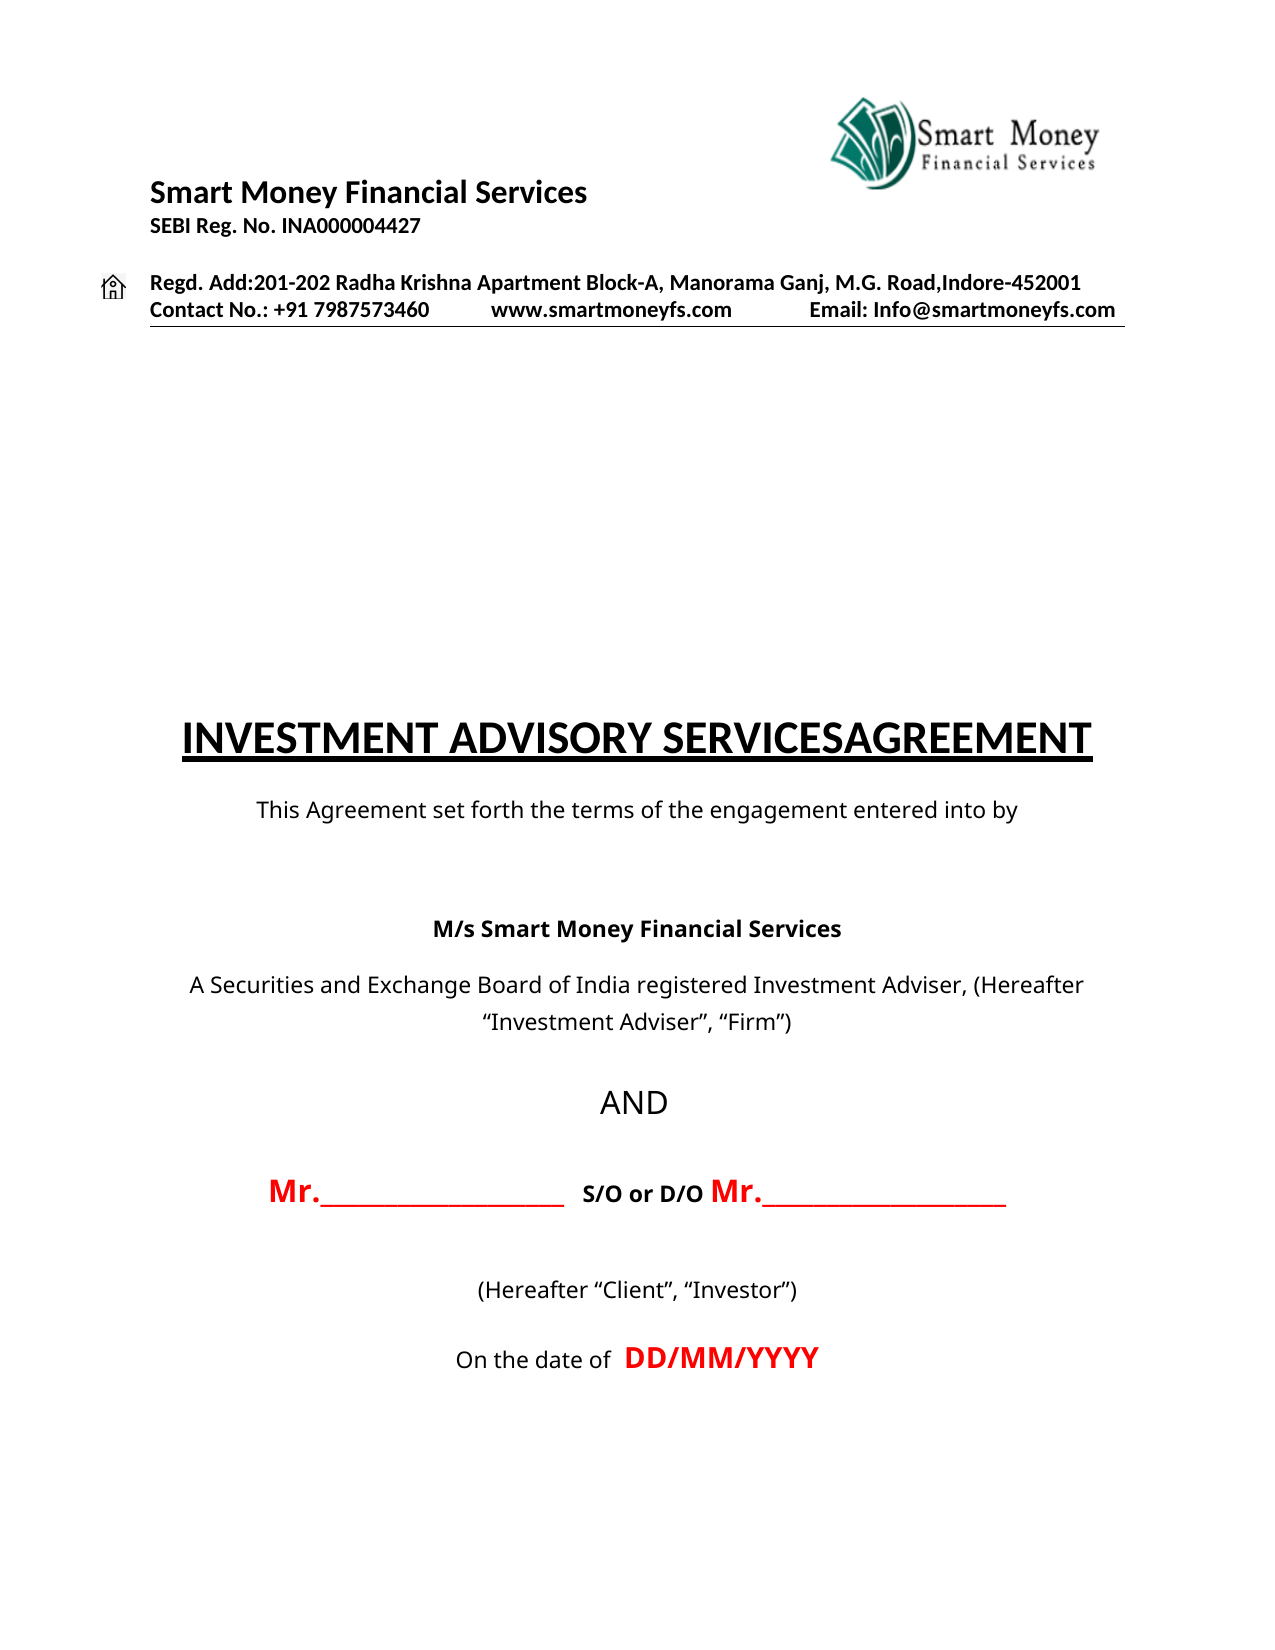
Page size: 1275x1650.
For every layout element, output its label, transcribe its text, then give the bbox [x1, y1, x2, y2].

text M/s Smart Money Financial Services [168, 913, 1106, 944]
text INVESTMENT ADVISORY SERVICESAGREEMENT [168, 707, 1105, 765]
text This Agreement set forth the terms of the engagement entered into by [168, 794, 1105, 825]
text (Hereafter “Client”, “Investor”) [168, 1274, 1106, 1306]
text On the date of DD/MM/YYYY [168, 1337, 1106, 1377]
picture [813, 75, 1125, 204]
text Mr.___________________ S/O or D/O Mr.___________________ [168, 1169, 1106, 1212]
text AND [150, 1080, 1125, 1124]
text A Securities and Exchange Board of India registered Investment Adviser, (Hereafter “Investment Adviser”, “Firm”) [168, 969, 1105, 1037]
picture [101, 273, 127, 299]
